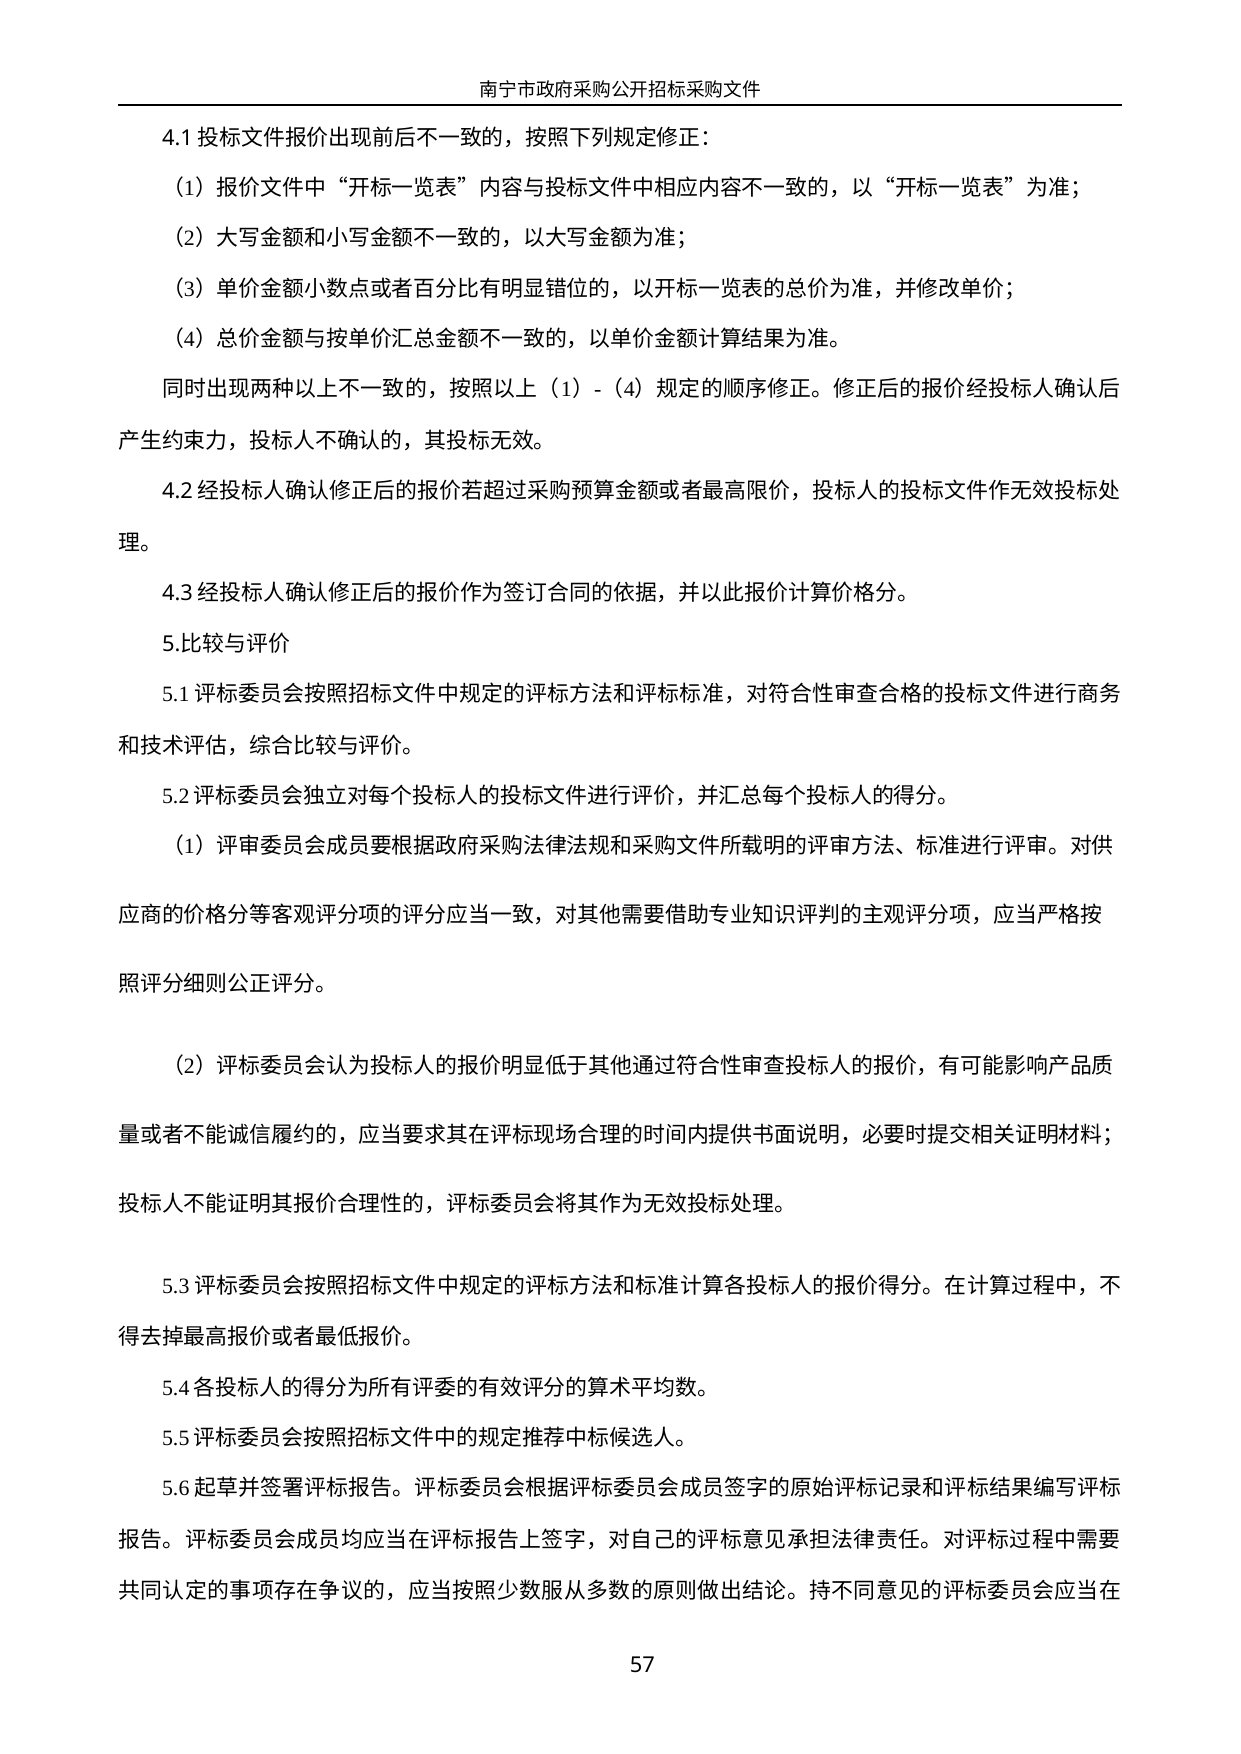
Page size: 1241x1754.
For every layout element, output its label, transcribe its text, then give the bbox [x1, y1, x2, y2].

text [118, 1469, 1122, 1607]
text （1）报价文件中“开标一览表”内容与投标文件中相应内容不一致的，以“开标一览表”为准； [118, 169, 1122, 203]
text （4）总价金额与按单价汇总金额不一致的，以单价金额计算结果为准。 [118, 320, 1122, 354]
text 5.1评标委员会按照招标文件中规定的评标方法和评标标准，对符合性审查合格的投标文件进行商务和技术评估，综合比较与评价。 [118, 674, 1122, 761]
text 5.2评标委员会独立对每个投标人的投标文件进行评价，并汇总每个投标人的得分。 [118, 777, 1122, 811]
text 4.3经投标人确认修正后的报价作为签订合同的依据，并以此报价计算价格分。 [118, 574, 1122, 608]
text 5.比较与评价 [118, 624, 1122, 659]
text 5.3评标委员会按照招标文件中规定的评标方法和标准计算各投标人的报价得分。在计算过程中，不得去掉最高报价或者最低报价。 [118, 1266, 1122, 1352]
text （3）单价金额小数点或者百分比有明显错位的，以开标一览表的总价为准，并修改单价； [118, 269, 1122, 304]
text 4.1投标文件报价出现前后不一致的，按照下列规定修正： [118, 118, 1122, 153]
text 5.5评标委员会按照招标文件中的规定推荐中标候选人。 [118, 1418, 1122, 1453]
text 5.4各投标人的得分为所有评委的有效评分的算术平均数。 [118, 1368, 1122, 1403]
list 评标委员会认为投标人的报价明显低于其他通过符合性审查投标人的报价，有可能影响产品质量或者不能诚信履约的，应当要求其在评标现场合理的时间内提供书面说明，必要时提交相关证明材料；投标人不能证明其报价合理性的，评标委员会将其作为无效投标处理。 [118, 1047, 1122, 1219]
list 评审委员会成员要根据政府采购法律法规和采购文件所载明的评审方法、标准进行评审。对供应商的价格分等客观评分项的评分应当一致，对其他需要借助专业知识评判的主观评分项，应当严格按照评分细则公正评分。 [118, 827, 1122, 999]
text 同时出现两种以上不一致的，按照以上（1）-（4）规定的顺序修正。修正后的报价经投标人确认后产生约束力，投标人不确认的，其投标无效。 [118, 370, 1122, 456]
text （2）大写金额和小写金额不一致的，以大写金额为准； [118, 219, 1122, 253]
text 4.2经投标人确认修正后的报价若超过采购预算金额或者最高限价，投标人的投标文件作无效投标处理。 [118, 472, 1122, 558]
